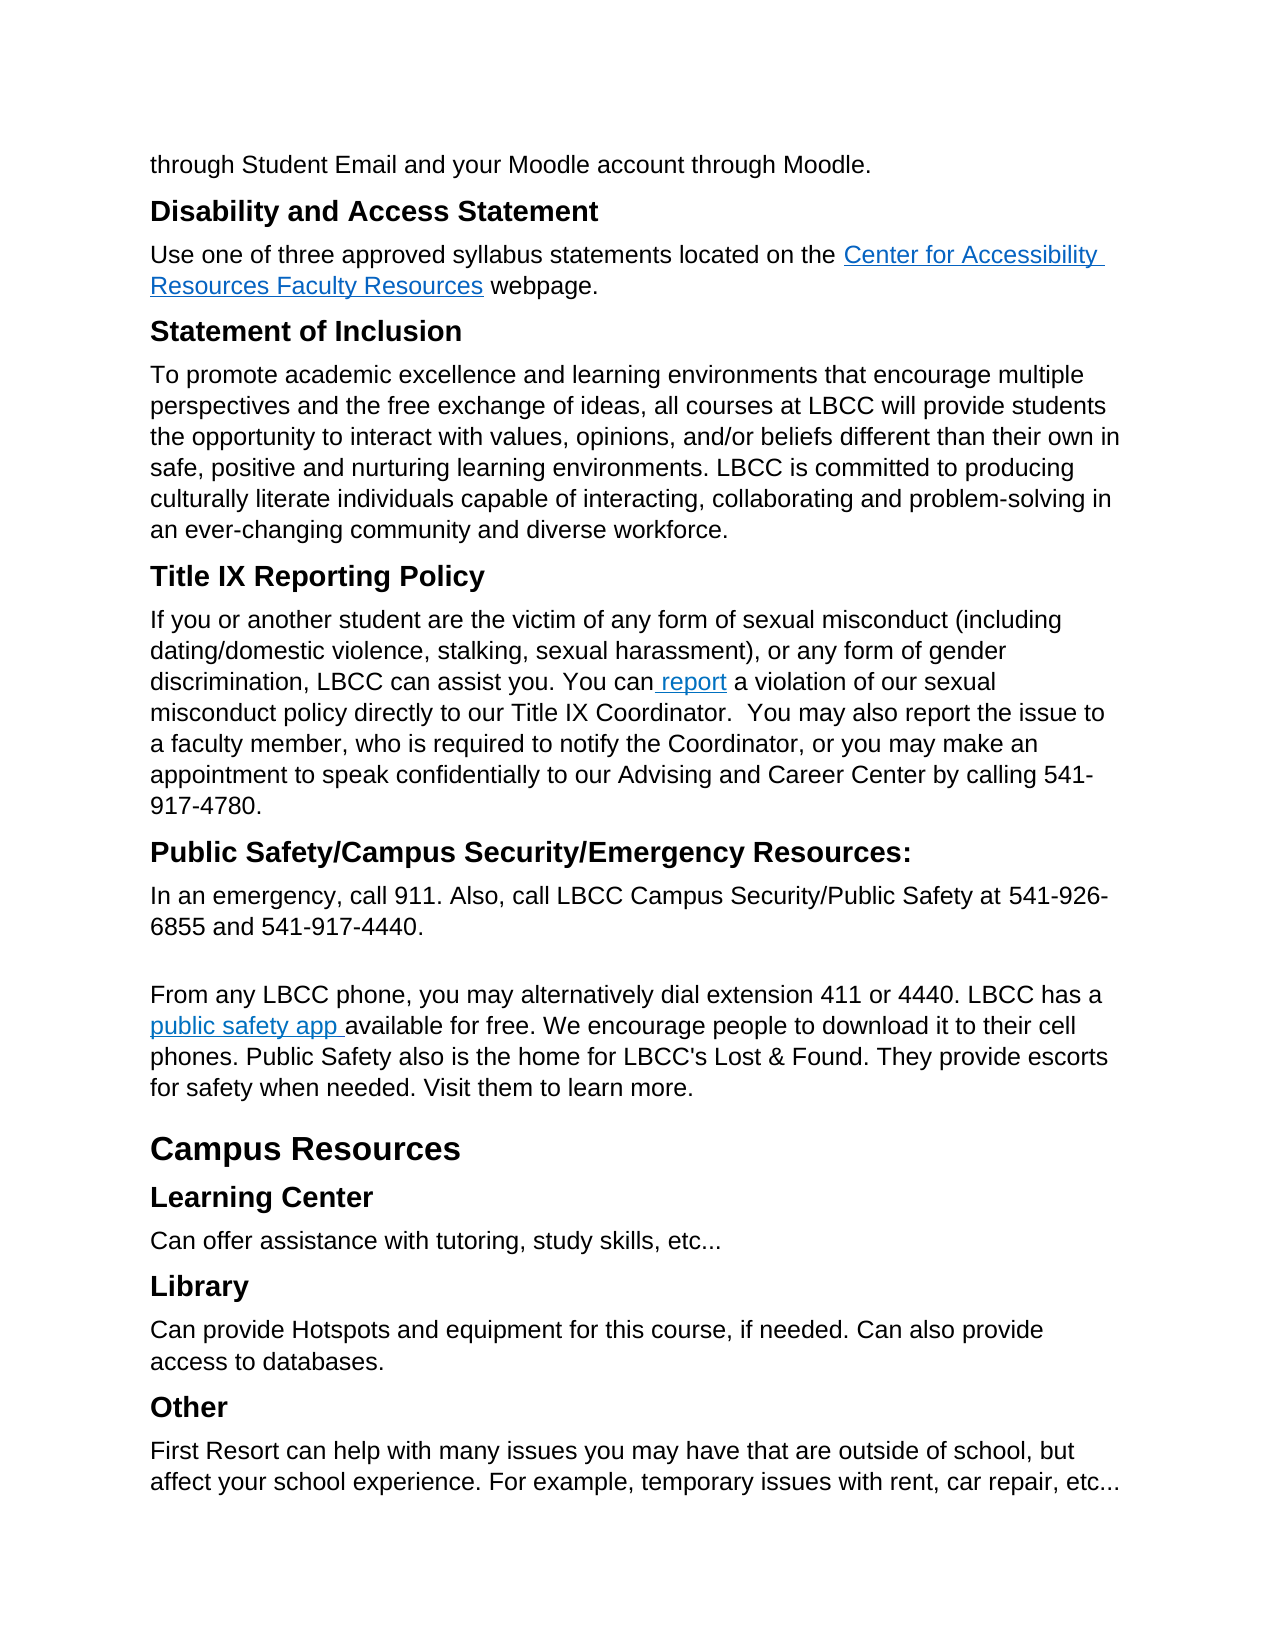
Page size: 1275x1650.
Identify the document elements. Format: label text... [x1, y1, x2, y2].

text From any LBCC phone, you may alternatively dial extension 411 or 4440. LBCC has a public safety app available for free. We encourage people to download it to their cell phones. Public Safety also is the home for LBCC's Lost & Found. They provide escorts for safety when needed. Visit them to learn more. [150, 980, 1125, 1102]
subtitle Title IX Reporting Policy [150, 559, 1125, 592]
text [150, 150, 1125, 179]
text First Resort can help with many issues you may have that are outside of school, but affect your school experience. For example, temporary issues with rent, car repair, etc... [150, 1436, 1125, 1496]
text If you or another student are the victim of any form of sexual misconduct (including dating/domestic violence, stalking, sexual harassment), or any form of gender discrimination, LBCC can assist you. You can report a violation of our sexual misconduct policy directly to our Title IX Coordinator. You may also report the issue to a faculty member, who is required to notify the Coordinator, or you may make an appointment to speak confidentially to our Advising and Career Center by calling 541-917-4780. [150, 605, 1125, 820]
text Use one of three approved syllabus statements located on the Center for Accessibility Resources Faculty Resources webpage. [150, 239, 1125, 299]
subtitle Statement of Inclusion [150, 314, 1125, 348]
subtitle Disability and Access Statement [150, 193, 1125, 227]
text In an emergency, call 911. Also, call LBCC Campus Security/Public Safety at 541-926-6855 and 541-917-4440. [150, 881, 1125, 941]
subtitle Other [150, 1390, 1125, 1423]
subtitle Learning Center [150, 1180, 1125, 1213]
subtitle Campus Resources [150, 1129, 1125, 1167]
text Can provide Hotspots and equipment for this course, if needed. Can also provide access to databases. [150, 1315, 1125, 1375]
text Can offer assistance with tutoring, study skills, etc... [150, 1226, 1125, 1254]
subtitle Library [150, 1269, 1125, 1303]
subtitle Public Safety/Campus Security/Emergency Resources: [150, 835, 1125, 868]
text To promote academic excellence and learning environments that encourage multiple perspectives and the free exchange of ideas, all courses at LBCC will provide students the opportunity to interact with values, opinions, and/or beliefs different than their own in safe, positive and nurturing learning environments. LBCC is committed to producing culturally literate individuals capable of interacting, collaborating and problem-solving in an ever-changing community and diverse workforce. [150, 360, 1125, 544]
